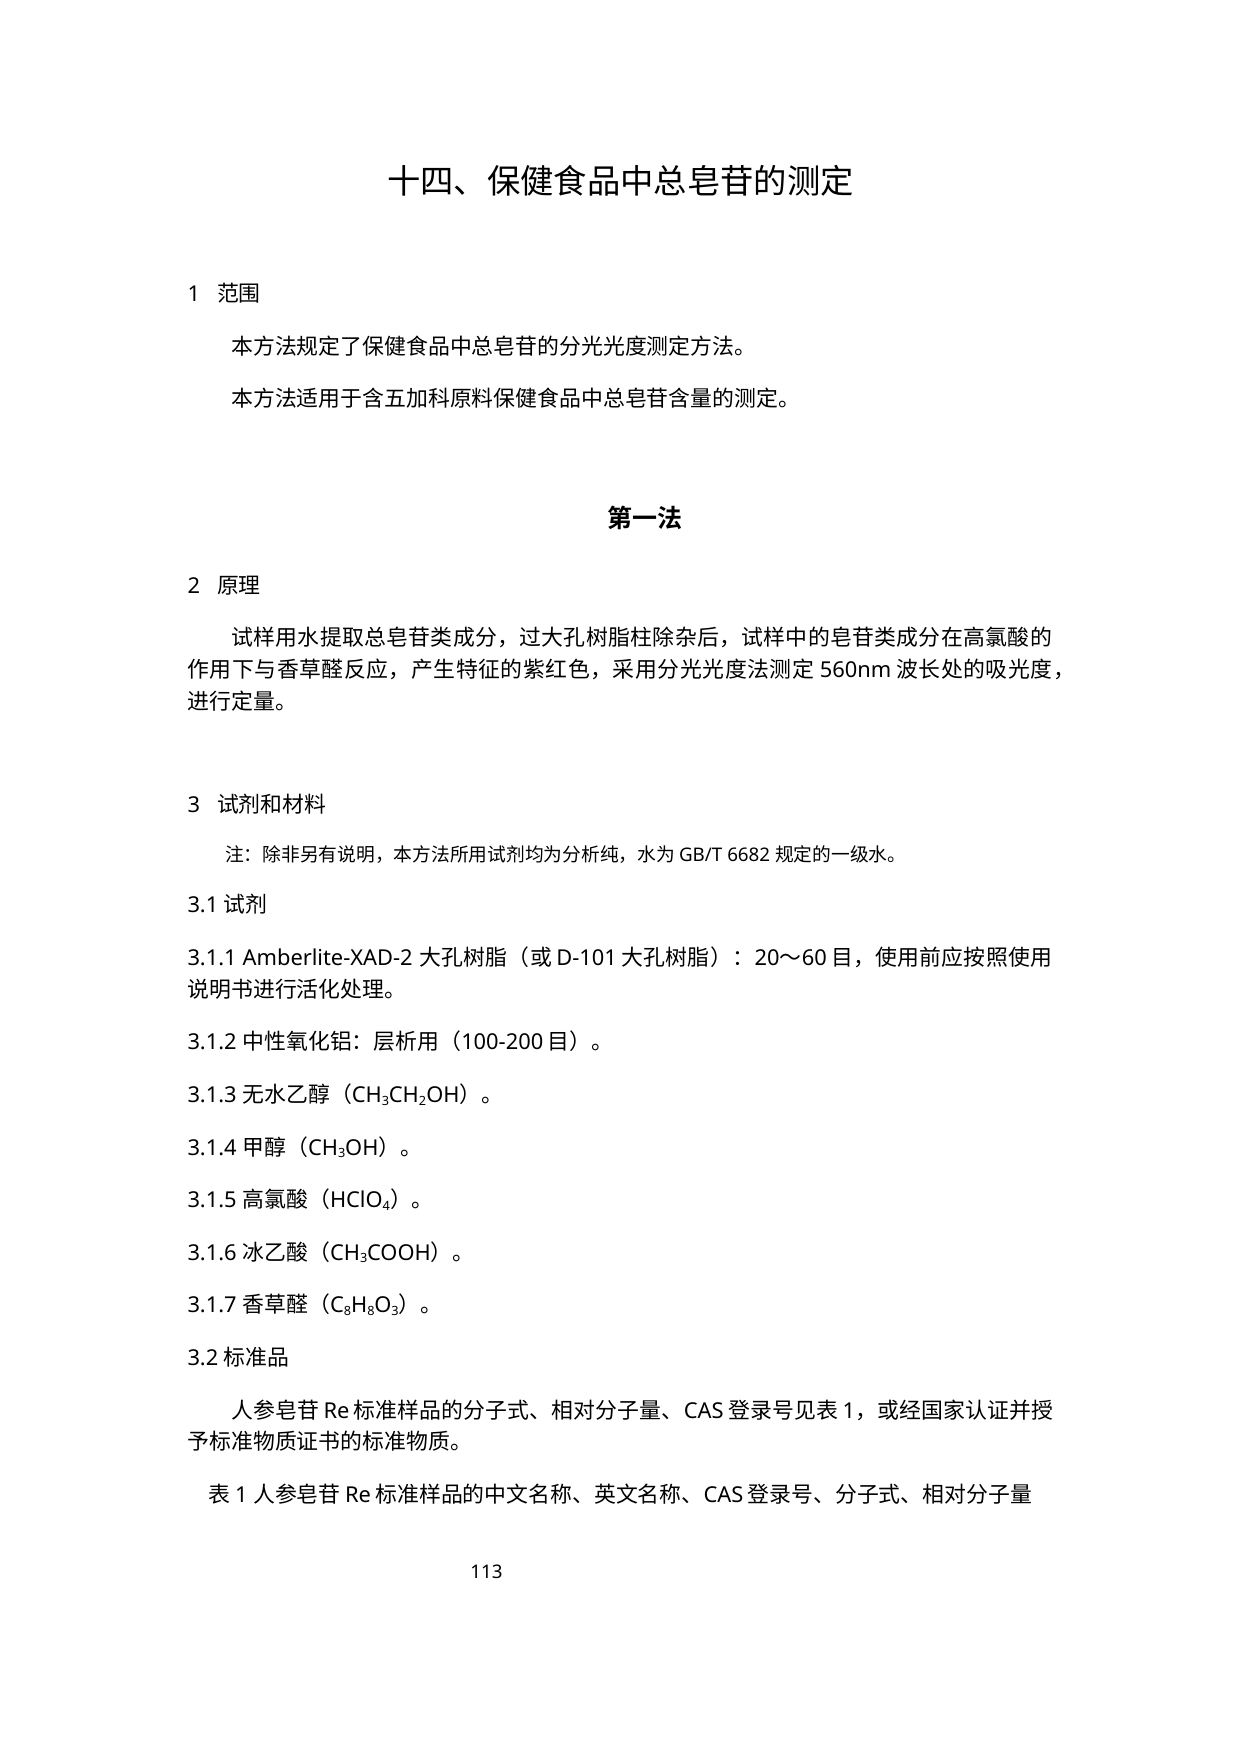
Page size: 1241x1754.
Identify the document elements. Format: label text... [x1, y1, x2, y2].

text 3.1.3 无水乙醇（CH3CH2OH）。 [187, 1077, 1053, 1109]
text 3.1.2 中性氧化铝：层析用（100-200目）。 [187, 1024, 1053, 1056]
text 本方法规定了保健食品中总皂苷的分光光度测定方法。 [187, 329, 1053, 361]
text 3.1.4 甲醇（CH3OH）。 [187, 1129, 1053, 1161]
text 十四、保健食品中总皂苷的测定 [187, 155, 1053, 203]
text 3.2 标准品 [187, 1340, 1053, 1372]
text 本方法适用于含五加科原料保健食品中总皂苷含量的测定。 [187, 381, 1053, 413]
text 3 试剂和材料 [187, 787, 1053, 819]
text 人参皂苷Re标准样品的分子式、相对分子量、CAS登录号见表1，或经国家认证并授予标准物质证书的标准物质。 [187, 1393, 1053, 1456]
text 3.1.6 冰乙酸（CH3COOH）。 [187, 1235, 1053, 1267]
text 注：除非另有说明，本方法所用试剂均为分析纯，水为 GB/T 6682 规定的一级水。 [187, 839, 1053, 867]
text 第一法 [187, 484, 1053, 549]
text 3.1.7 香草醛（C8H8O3）。 [187, 1287, 1053, 1319]
text 表1 人参皂苷Re标准样品的中文名称、英文名称、CAS登录号、分子式、相对分子量 [187, 1477, 1053, 1509]
text 1 范围 [187, 276, 1053, 308]
text 2 原理 [187, 568, 1053, 599]
text 3.1.1 Amberlite-XAD-2 大孔树脂（或D-101大孔树脂）：20～60目，使用前应按照使用说明书进行活化处理。 [187, 940, 1053, 1003]
text 3.1 试剂 [187, 887, 1053, 919]
text 试样用水提取总皂苷类成分，过大孔树脂柱除杂后，试样中的皂苷类成分在高氯酸的作用下与香草醛反应，产生特征的紫红色，采用分光光度法测定560nm波长处的吸光度，进行定量。 [187, 620, 1053, 715]
text 3.1.5 高氯酸（HClO4）。 [187, 1182, 1053, 1214]
